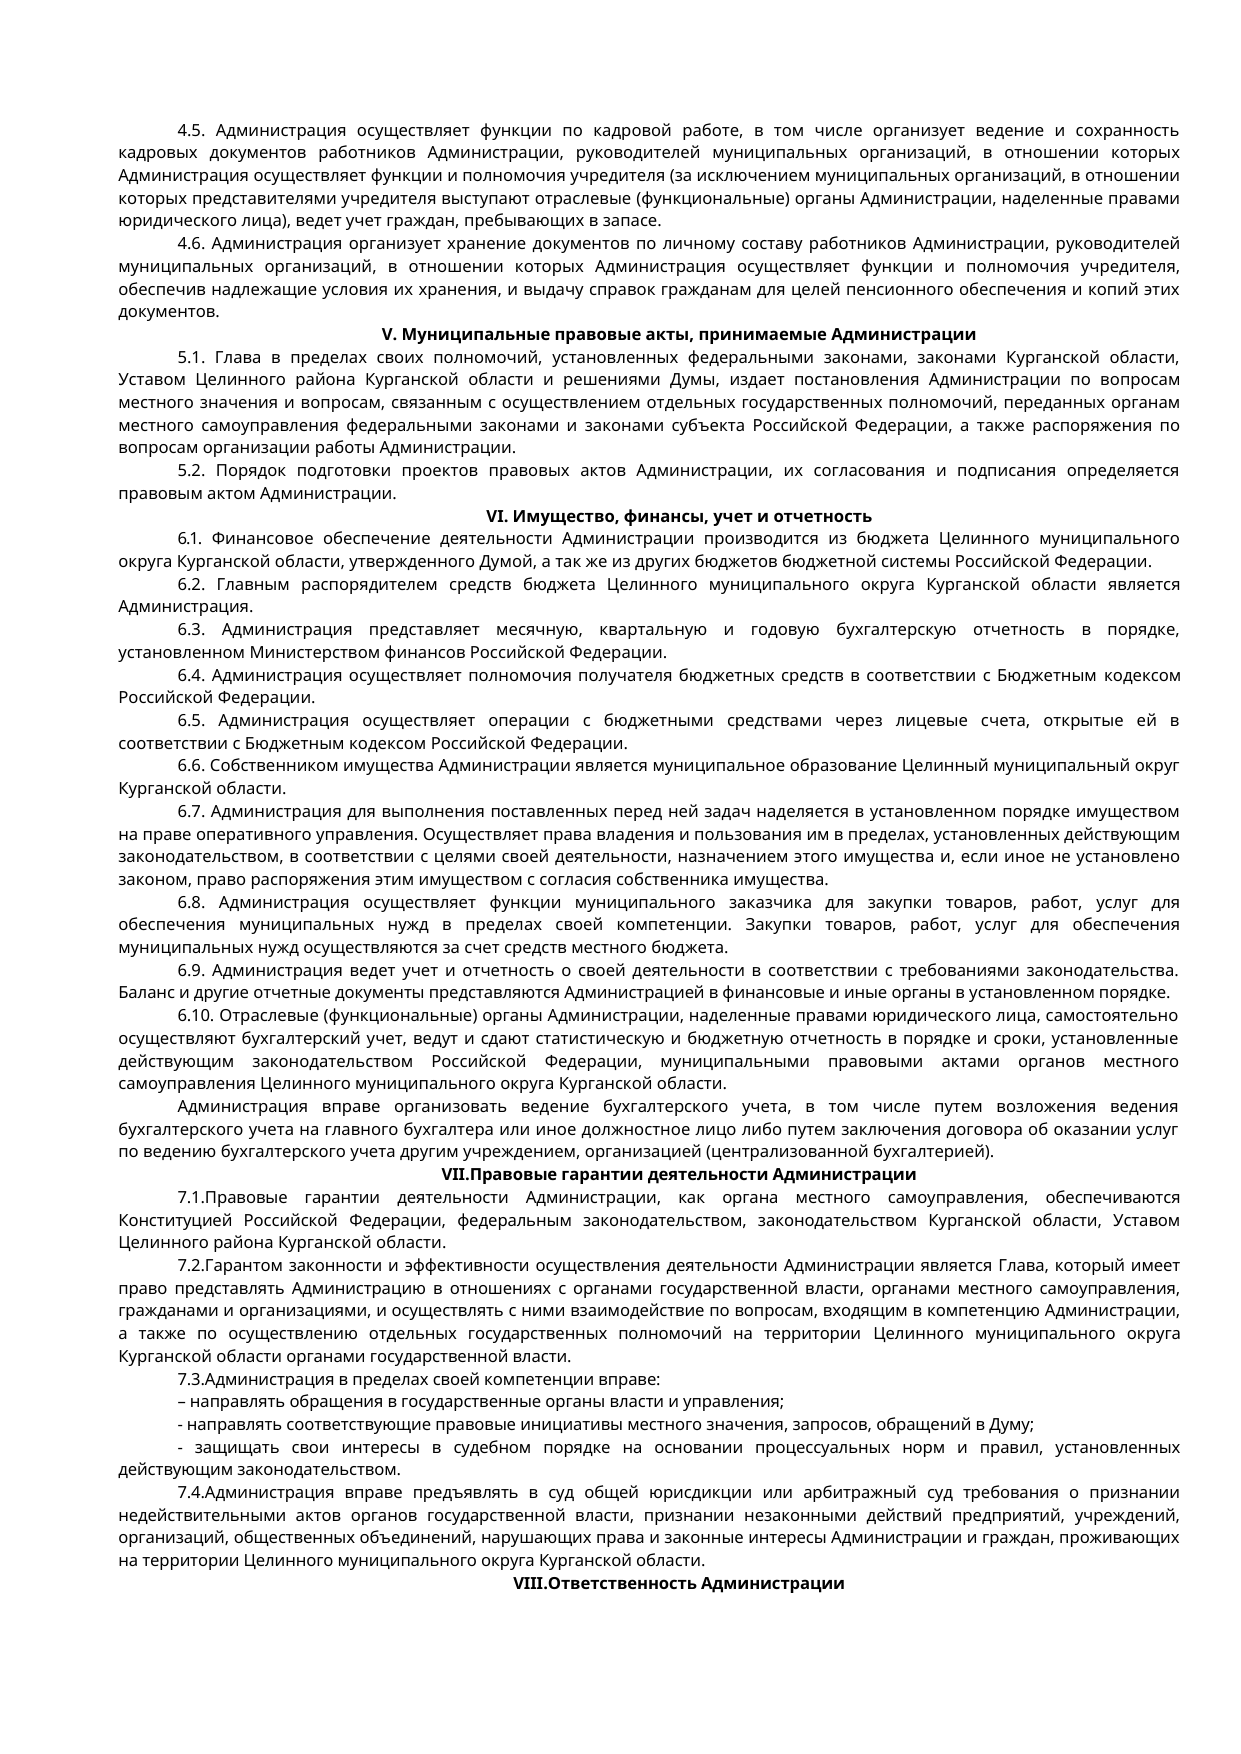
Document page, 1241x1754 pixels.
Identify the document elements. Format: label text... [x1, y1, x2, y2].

title V. Муниципальные правовые акты, принимаемые Администрации [118, 322, 1181, 345]
text 6.6. Собственником имущества Администрации является муниципальное образование Целинный муниципальный округ Курганской области. [118, 754, 1181, 799]
text 6.1. Финансовое обеспечение деятельности Администрации производится из бюджета Целинного муниципального округа Курганской области, утвержденного Думой, а так же из других бюджетов бюджетной системы Российской Федерации. [118, 527, 1181, 572]
text Администрация вправе организовать ведение бухгалтерского учета, в том числе путем возложения ведения бухгалтерского учета на главного бухгалтера или иное должностное лицо либо путем заключения договора об оказании услуг по ведению бухгалтерского учета другим учреждением, организацией (централизованной бухгалтерией). [118, 1094, 1180, 1163]
text 6.10. Отраслевые (функциональные) органы Администрации, наделенные правами юридического лица, самостоятельно осуществляют бухгалтерский учет, ведут и сдают статистическую и бюджетную отчетность в порядке и сроки, установленные действующим законодательством Российской Федерации, муниципальными правовыми актами органов местного самоуправления Целинного муниципального округа Курганской области. [118, 1004, 1180, 1094]
text 6.2. Главным распорядителем средств бюджета Целинного муниципального округа Курганской области является Администрация. [118, 572, 1181, 618]
text 4.5. Администрация осуществляет функции по кадровой работе, в том числе организует ведение и сохранность кадровых документов работников Администрации, руководителей муниципальных организаций, в отношении которых Администрация осуществляет функции и полномочия учредителя (за исключением муниципальных организаций, в отношении которых представителями учредителя выступают отраслевые (функциональные) органы Администрации, наделенные правами юридического лица), ведет учет граждан, пребывающих в запасе. [118, 118, 1181, 232]
text 5.1. Глава в пределах своих полномочий, установленных федеральными законами, законами Курганской области, Уставом Целинного района Курганской области и решениями Думы, издает постановления Администрации по вопросам местного значения и вопросам, связанным с осуществлением отдельных государственных полномочий, переданных органам местного самоуправления федеральными законами и законами субъекта Российской Федерации, а также распоряжения по вопросам организации работы Администрации. [118, 345, 1181, 459]
text 6.3. Администрация представляет месячную, квартальную и годовую бухгалтерскую отчетность в порядке, установленном Министерством финансов Российской Федерации. [118, 618, 1181, 663]
text - защищать свои интересы в судебном порядке на основании процессуальных норм и правил, установленных действующим законодательством. [118, 1435, 1181, 1481]
text VII.Правовые гарантии деятельности Администрации [118, 1163, 1181, 1185]
text 7.4.Администрация вправе предъявлять в суд общей юрисдикции или арбитражный суд требования о признании недействительными актов органов государственной власти, признании незаконными действий предприятий, учреждений, организаций, общественных объединений, нарушающих права и законные интересы Администрации и граждан, проживающих на территории Целинного муниципального округа Курганской области. [118, 1481, 1181, 1571]
text VI. Имущество, финансы, учет и отчетность [118, 504, 1181, 527]
text 6.8. Администрация осуществляет функции муниципального заказчика для закупки товаров, работ, услуг для обеспечения муниципальных нужд в пределах своей компетенции. Закупки товаров, работ, услуг для обеспечения муниципальных нужд осуществляются за счет средств местного бюджета. [118, 890, 1181, 958]
text 5.2. Порядок подготовки проектов правовых актов Администрации, их согласования и подписания определяется правовым актом Администрации. [118, 459, 1181, 504]
text 7.3.Администрация в пределах своей компетенции вправе: [118, 1367, 1181, 1390]
text 7.2.Гарантом законности и эффективности осуществления деятельности Администрации является Глава, который имеет право представлять Администрацию в отношениях с органами государственной власти, органами местного самоуправления, гражданами и организациями, и осуществлять с ними взаимодействие по вопросам, входящим в компетенцию Администрации, а также по осуществлению отдельных государственных полномочий на территории Целинного муниципального округа Курганской области органами государственной власти. [118, 1253, 1181, 1367]
text 6.9. Администрация ведет учет и отчетность о своей деятельности в соответствии с требованиями законодательства. Баланс и другие отчетные документы представляются Администрацией в финансовые и иные органы в установленном порядке. [118, 958, 1180, 1004]
text 6.5. Администрация осуществляет операции с бюджетными средствами через лицевые счета, открытые ей в соответствии с Бюджетным кодексом Российской Федерации. [118, 708, 1181, 754]
text 6.7. Администрация для выполнения поставленных перед ней задач наделяется в установленном порядке имуществом на праве оперативного управления. Осуществляет права владения и пользования им в пределах, установленных действующим законодательством, в соответствии с целями своей деятельности, назначением этого имущества и, если иное не установлено законом, право распоряжения этим имуществом с согласия собственника имущества. [118, 799, 1181, 890]
text – направлять обращения в государственные органы власти и управления; [118, 1390, 1181, 1412]
text - направлять соответствующие правовые инициативы местного значения, запросов, обращений в Думу; [118, 1412, 1181, 1435]
text VIII.Ответственность Администрации [118, 1571, 1181, 1594]
text 6.4. Администрация осуществляет полномочия получателя бюджетных средств в соответствии с Бюджетным кодексом Российской Федерации. [118, 663, 1181, 708]
text 4.6. Администрация организует хранение документов по личному составу работников Администрации, руководителей муниципальных организаций, в отношении которых Администрация осуществляет функции и полномочия учредителя, обеспечив надлежащие условия их хранения, и выдачу справок гражданам для целей пенсионного обеспечения и копий этих документов. [118, 232, 1181, 322]
text 7.1.Правовые гарантии деятельности Администрации, как органа местного самоуправления, обеспечиваются Конституцией Российской Федерации, федеральным законодательством, законодательством Курганской области, Уставом Целинного района Курганской области. [118, 1185, 1181, 1253]
